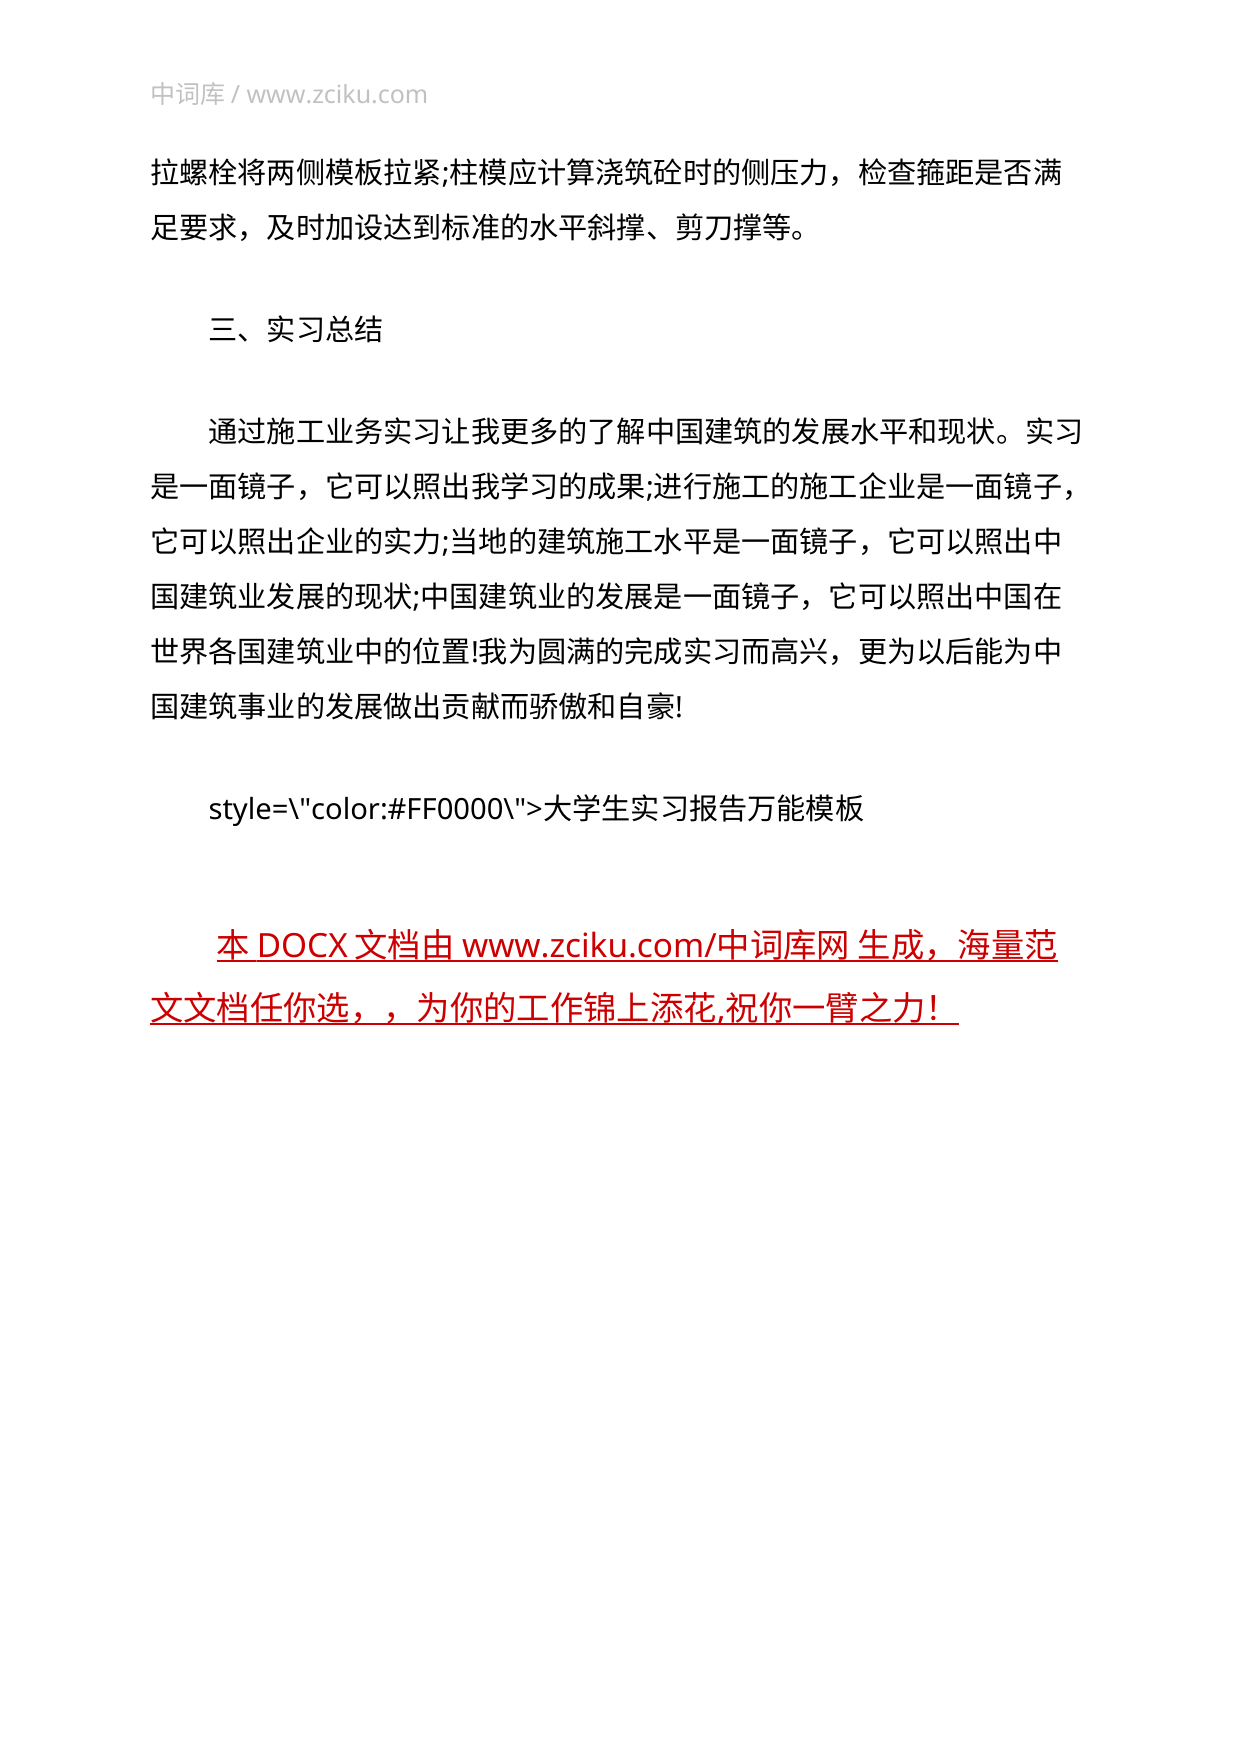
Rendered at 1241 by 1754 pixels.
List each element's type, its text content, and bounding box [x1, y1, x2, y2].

text 三、实习总结 [150, 307, 1090, 349]
text 本DOCX文档由 www.zciku.com/中词库网 生成，海量范文文档任你选，，为你的工作锦上添花,祝你一臂之力！ [150, 919, 1090, 1030]
text style=\"color:#FF0000\">大学生实习报告万能模板 [150, 785, 1090, 828]
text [150, 150, 1090, 247]
text 通过施工业务实习让我更多的了解中国建筑的发展水平和现状。实习是一面镜子，它可以照出我学习的成果;进行施工的施工企业是一面镜子，它可以照出企业的实力;当地的建筑施工水平是一面镜子，它可以照出中国建筑业发展的现状;中国建筑业的发展是一面镜子，它可以照出中国在世界各国建筑业中的位置!我为圆满的完成实习而高兴，更为以后能为中国建筑事业的发展做出贡献而骄傲和自豪! [150, 408, 1090, 726]
